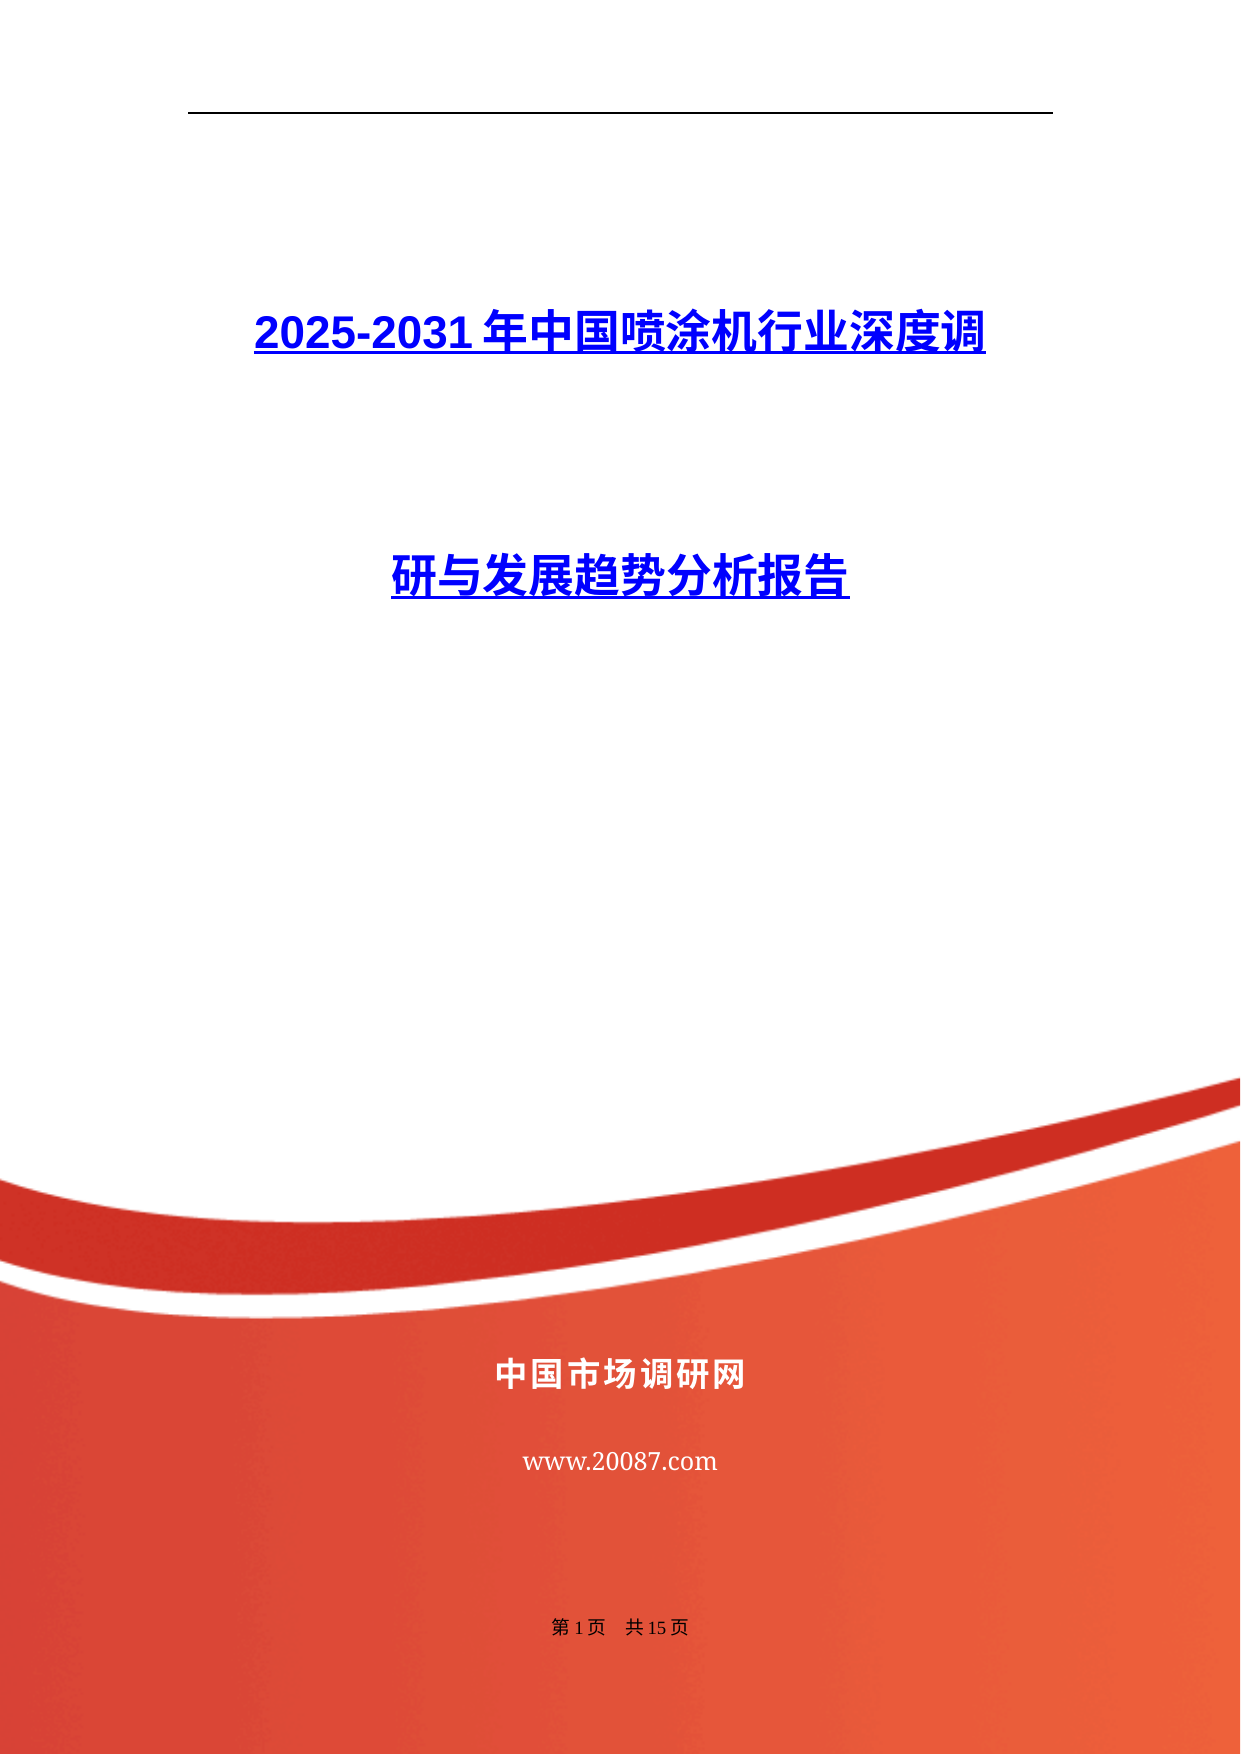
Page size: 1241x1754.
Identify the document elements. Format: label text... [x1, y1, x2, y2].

picture [0, 1006, 1241, 1754]
text www.20087.com [187, 1428, 1053, 1493]
subtitle 中国市场调研网 [187, 1339, 1053, 1404]
table_header 2025-2031年中国喷涂机行业深度调研与发展趋势分析报告 [188, 207, 1053, 773]
